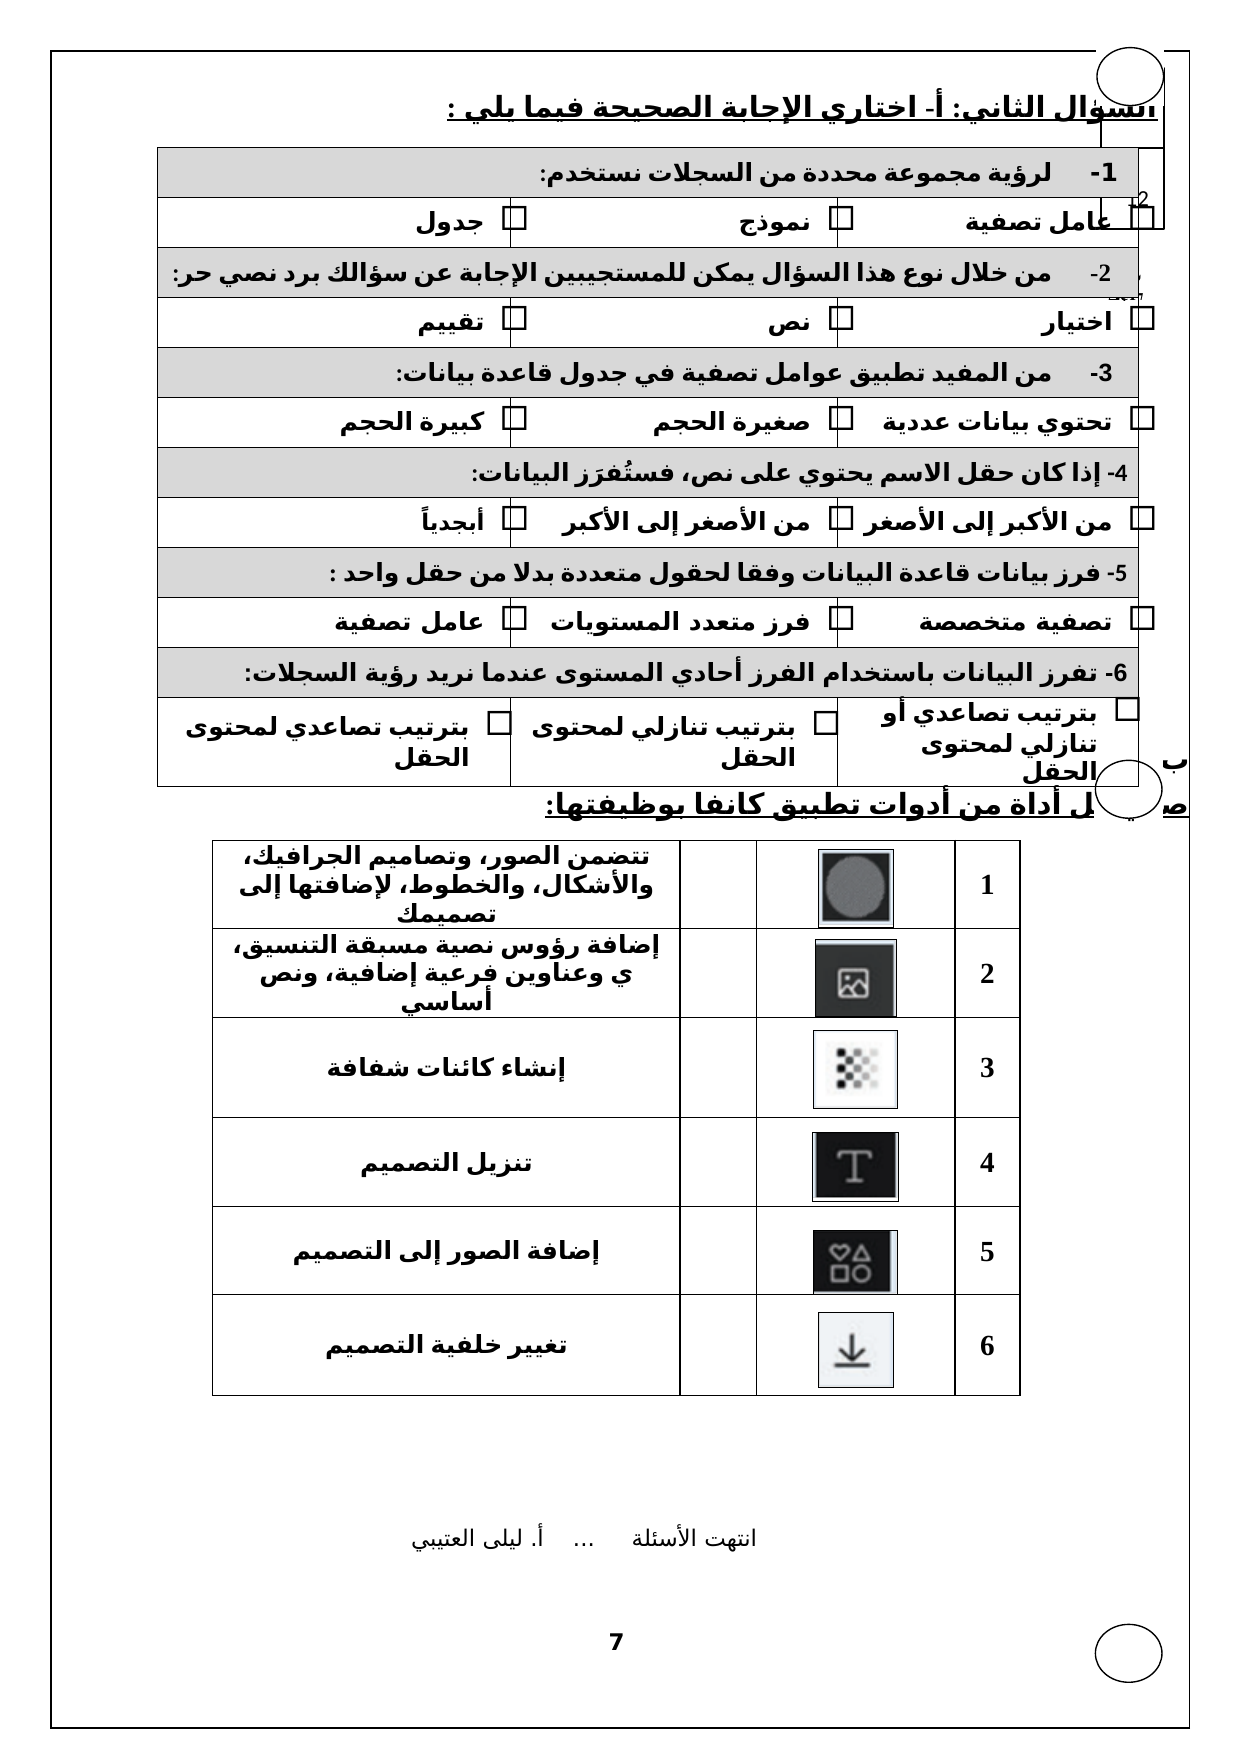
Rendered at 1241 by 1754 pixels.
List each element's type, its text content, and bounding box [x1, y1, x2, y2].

table_cell تغيير خلفية التصميم [213, 1295, 679, 1395]
table_cell 5 [956, 1207, 1019, 1294]
picture [813, 1133, 898, 1201]
table_header [757, 841, 954, 928]
picture [814, 1031, 897, 1108]
text السؤال الثاني: أ- اختاري الإجابة الصحيحة فيما يلي : [75, 90, 1127, 124]
picture [819, 1313, 893, 1387]
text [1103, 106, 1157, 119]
table_cell من الأكبر إلى الأصغر [838, 498, 1138, 547]
table_header [681, 841, 756, 928]
table_cell [681, 1018, 756, 1117]
table_cell [681, 1118, 756, 1206]
table_header تتضمن الصور، وتصاميم الجرافيك، والأشكال، والخطوط، لإضافتها إلى تصميمك [213, 841, 679, 928]
table_cell [681, 1295, 756, 1395]
table_cell 3 [956, 1018, 1019, 1117]
table_cell عامل تصفية [838, 198, 1138, 247]
table_cell بترتيب تصاعدي لمحتوى الحقل [158, 698, 510, 786]
table_cell صغيرة الحجم [511, 398, 837, 447]
table_cell اختيار [838, 298, 1138, 347]
table_cell 4- إذا كان حقل الاسم يحتوي على نص، فستُفرَز البيانات: [158, 448, 1138, 497]
table_cell جدول [158, 198, 510, 247]
table_cell تقييم [158, 298, 510, 347]
table_cell بترتيب تصاعدي أو تنازلي لمحتوى الحقل [838, 698, 1138, 786]
table_cell نص [511, 298, 837, 347]
table_cell 6- تفرز البيانات باستخدام الفرز أحادي المستوى عندما نريد رؤية السجلات: [158, 648, 1138, 697]
table_cell 6 [956, 1295, 1019, 1395]
list صلي كل أداة من أدوات تطبيق كانفا بوظيفتها: [75, 742, 1094, 821]
table_cell من الأصغر إلى الأكبر [511, 498, 837, 547]
table_cell إنشاء كائنات شفافة [213, 1018, 679, 1117]
table_cell نموذج [511, 198, 837, 247]
table_header 1 [956, 841, 1019, 928]
table_cell [757, 1295, 954, 1395]
table_cell من خلال نوع هذا السؤال يمكن للمستجيبين الإجابة عن سؤالك برد نصي حر: [158, 248, 1138, 297]
table_cell [757, 1207, 954, 1294]
table_cell 4 [956, 1118, 1019, 1206]
picture [816, 940, 896, 1016]
table_cell عامل تصفية [158, 598, 510, 647]
table_cell إضافة الصور إلى التصميم [213, 1207, 679, 1294]
table_cell تحتوي بيانات عددية [838, 398, 1138, 447]
table_cell بترتيب تنازلي لمحتوى الحقل [511, 698, 837, 786]
table_cell إضافة رؤوس نصية مسبقة التنسيق، ي وعناوين فرعية إضافية، ونص أساسي [213, 929, 679, 1017]
table_cell كبيرة الحجم [158, 398, 510, 447]
table_cell فرز متعدد المستويات [511, 598, 837, 647]
table_cell [757, 1018, 954, 1117]
table_cell من المفيد تطبيق عوامل تصفية في جدول قاعدة بيانات: [158, 348, 1138, 397]
table_cell [681, 929, 756, 1017]
table_cell [757, 1118, 954, 1206]
picture [814, 1231, 897, 1294]
picture [819, 850, 893, 927]
table_cell تصفية متخصصة [838, 598, 1138, 647]
table_cell 5- فرز بيانات قاعدة البيانات وفقا لحقول متعددة بدلا من حقل واحد : [158, 548, 1138, 597]
table_cell 2 [956, 929, 1019, 1017]
table_cell تنزيل التصميم [213, 1118, 679, 1206]
table_header لرؤية مجموعة محددة من السجلات نستخدم: [158, 148, 1138, 197]
table_cell [681, 1207, 756, 1294]
table_cell أبجدياً [158, 498, 510, 547]
table_cell [757, 929, 954, 1017]
